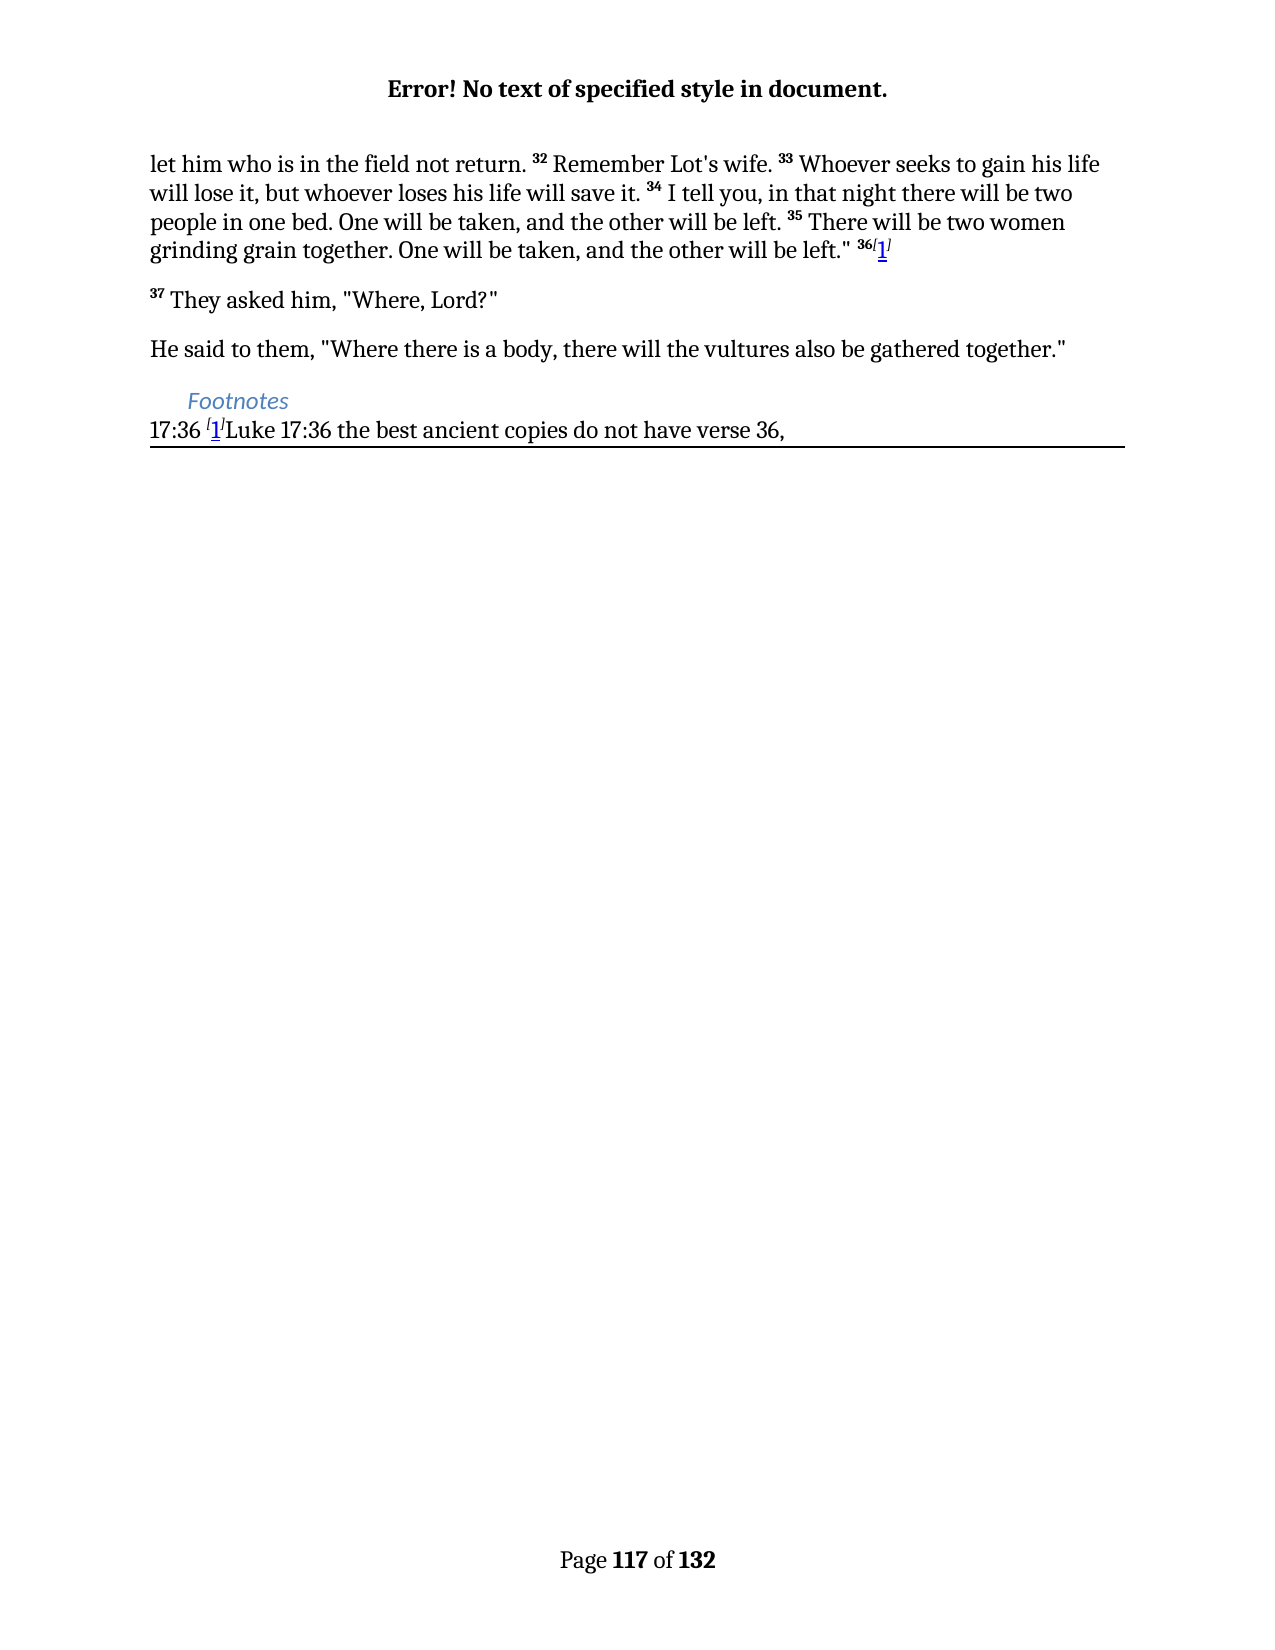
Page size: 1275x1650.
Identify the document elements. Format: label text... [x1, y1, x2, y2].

text 37 They asked him, "Where, Lord?" [150, 286, 1125, 314]
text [150, 150, 1125, 265]
text 17:36 [1]Luke 17:36 the best ancient copies do not have verse 36, [150, 416, 1125, 446]
text He said to them, "Where there is a body, there will the vultures also be gathered together." [150, 335, 1125, 364]
subtitle Footnotes [150, 385, 1125, 416]
